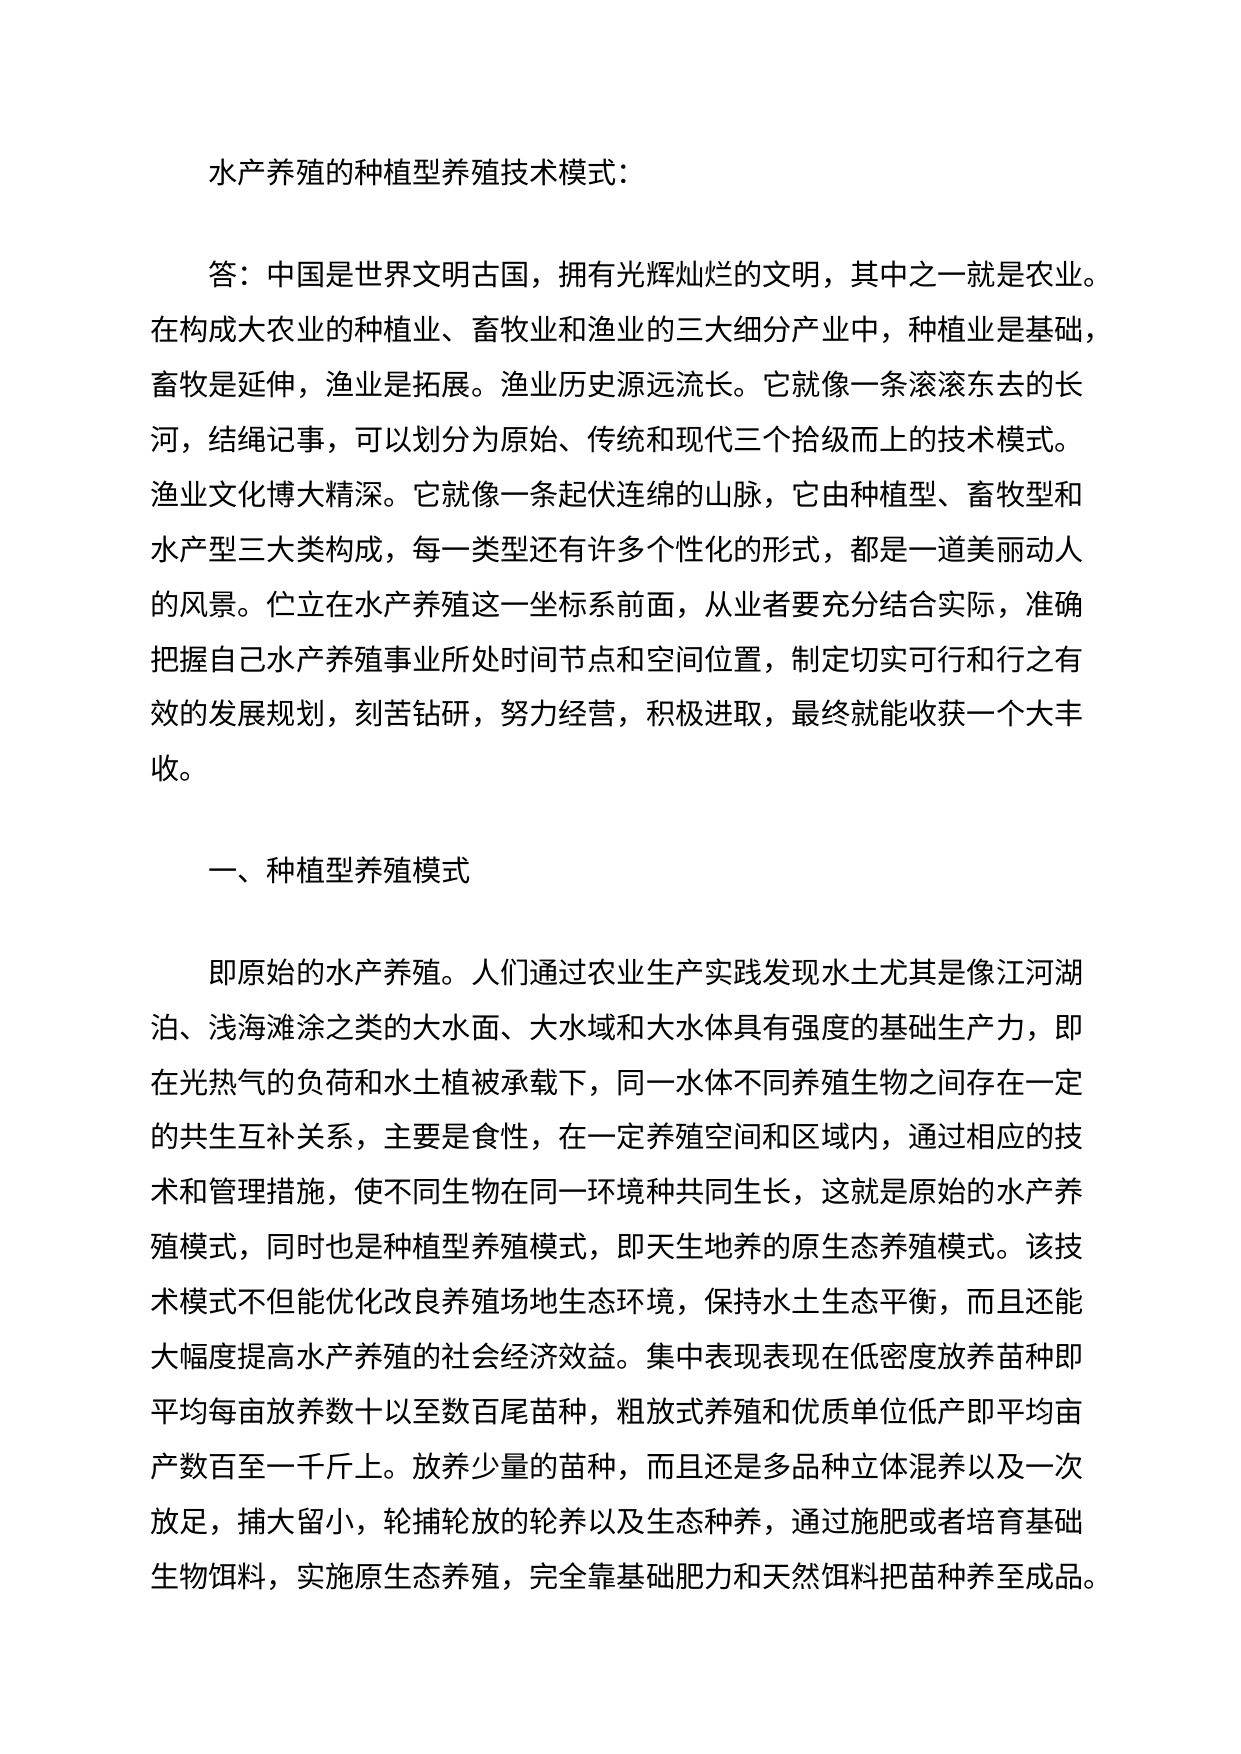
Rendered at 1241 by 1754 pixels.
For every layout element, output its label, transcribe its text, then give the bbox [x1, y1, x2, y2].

text 答：中国是世界文明古国，拥有光辉灿烂的文明，其中之一就是农业。在构成大农业的种植业、畜牧业和渔业的三大细分产业中，种植业是基础，畜牧是延伸，渔业是拓展。渔业历史源远流长。它就像一条滚滚东去的长河，结绳记事，可以划分为原始、传统和现代三个拾级而上的技术模式。渔业文化博大精深。它就像一条起伏连绵的山脉，它由种植型、畜牧型和水产型三大类构成，每一类型还有许多个性化的形式，都是一道美丽动人的风景。伫立在水产养殖这一坐标系前面，从业者要充分结合实际，准确把握自己水产养殖事业所处时间节点和空间位置，制定切实可行和行之有效的发展规划，刻苦钻研，努力经营，积极进取，最终就能收获一个大丰收。 [150, 252, 1090, 788]
text 一、种植型养殖模式 [150, 848, 1090, 890]
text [150, 949, 1090, 1596]
text 水产养殖的种植型养殖技术模式： [150, 150, 1090, 192]
